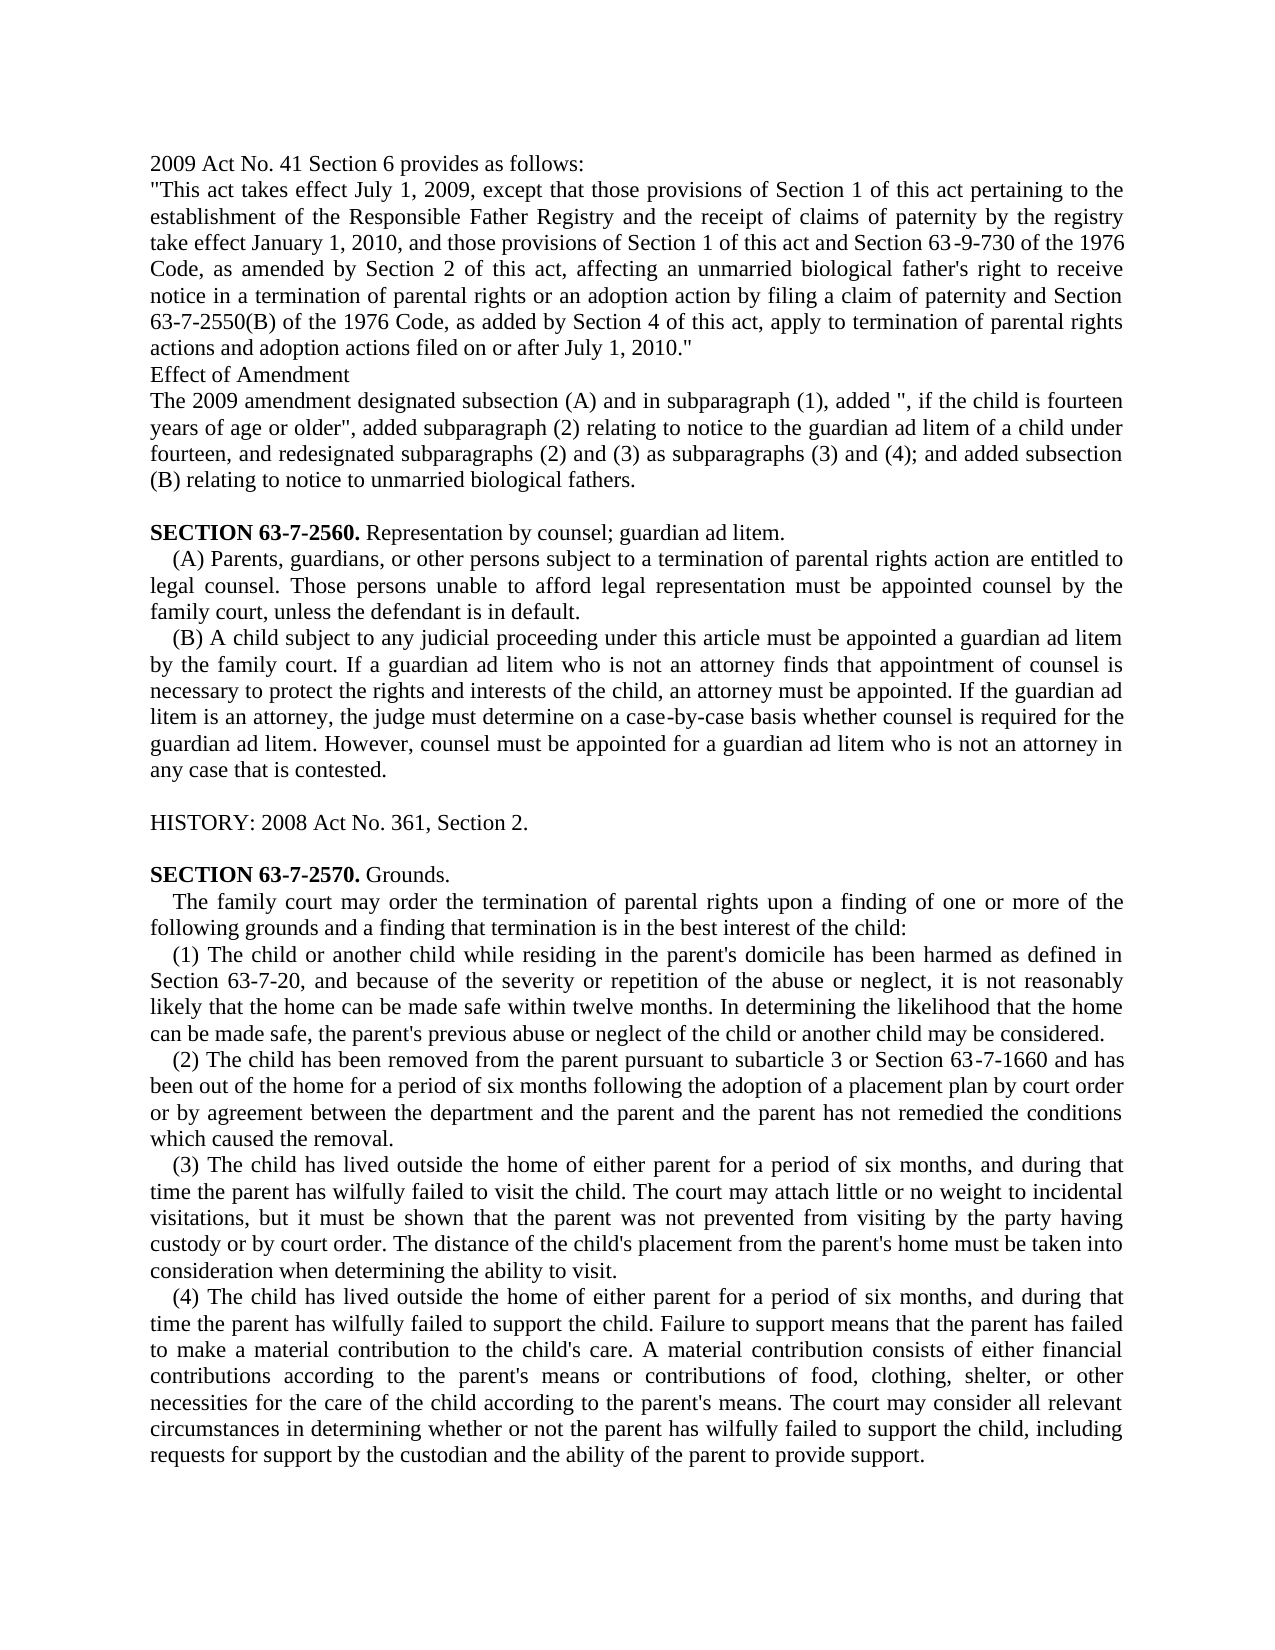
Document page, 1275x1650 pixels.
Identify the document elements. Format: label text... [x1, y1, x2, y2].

text (4) The child has lived outside the home of either parent for a period of six months, and during that time the parent has wilfully failed to support the child. Failure to support means that the parent has failed to make a material contribution to the child's care. A material contribution consists of either financial contributions according to the parent's means or contributions of food, clothing, shelter, or other necessities for the care of the child according to the parent's means. The court may consider all relevant circumstances in determining whether or not the parent has wilfully failed to support the child, including requests for support by the custodian and the ability of the parent to provide support. [150, 1283, 1125, 1468]
text SECTION 63-7-2570. Grounds. [150, 862, 1125, 888]
text (3) The child has lived outside the home of either parent for a period of six months, and during that time the parent has wilfully failed to visit the child. The court may attach little or no weight to incidental visitations, but it must be shown that the parent was not prevented from visiting by the party having custody or by court order. The distance of the child's placement from the parent's home must be taken into consideration when determining the ability to visit. [150, 1151, 1125, 1283]
text The 2009 amendment designated subsection (A) and in subparagraph (1), added ", if the child is fourteen years of age or older", added subparagraph (2) relating to notice to the guardian ad litem of a child under fourteen, and redesignated subparagraphs (2) and (3) as subparagraphs (3) and (4); and added subsection (B) relating to notice to unmarried biological fathers. [150, 387, 1125, 493]
text Effect of Amendment [150, 361, 1125, 387]
text (1) The child or another child while residing in the parent's domicile has been harmed as defined in Section 63-7-20, and because of the severity or repetition of the abuse or neglect, it is not reasonably likely that the home can be made safe within twelve months. In determining the likelihood that the home can be made safe, the parent's previous abuse or neglect of the child or another child may be considered. [150, 941, 1125, 1046]
text "This act takes effect July 1, 2009, except that those provisions of Section 1 of this act pertaining to the establishment of the Responsible Father Registry and the receipt of claims of paternity by the registry take effect January 1, 2010, and those provisions of Section 1 of this act and Section 63-9-730 of the 1976 Code, as amended by Section 2 of this act, affecting an unmarried biological father's right to receive notice in a termination of parental rights or an adoption action by filing a claim of paternity and Section 63-7-2550(B) of the 1976 Code, as added by Section 4 of this act, apply to termination of parental rights actions and adoption actions filed on or after July 1, 2010." [150, 176, 1125, 361]
text (A) Parents, guardians, or other persons subject to a termination of parental rights action are entitled to legal counsel. Those persons unable to afford legal representation must be appointed counsel by the family court, unless the defendant is in default. [150, 545, 1125, 624]
text HISTORY: 2008 Act No. 361, Section 2. [150, 809, 1125, 835]
text The family court may order the termination of parental rights upon a finding of one or more of the following grounds and a finding that termination is in the best interest of the child: [150, 888, 1125, 941]
text SECTION 63-7-2560. Representation by counsel; guardian ad litem. [150, 519, 1125, 545]
text (2) The child has been removed from the parent pursuant to subarticle 3 or Section 63-7-1660 and has been out of the home for a period of six months following the adoption of a placement plan by court order or by agreement between the department and the parent and the parent has not remedied the conditions which caused the removal. [150, 1046, 1125, 1151]
text (B) A child subject to any judicial proceeding under this article must be appointed a guardian ad litem by the family court. If a guardian ad litem who is not an attorney finds that appointment of counsel is necessary to protect the rights and interests of the child, an attorney must be appointed. If the guardian ad litem is an attorney, the judge must determine on a case-by-case basis whether counsel is required for the guardian ad litem. However, counsel must be appointed for a guardian ad litem who is not an attorney in any case that is contested. [150, 624, 1125, 782]
text 2009 Act No. 41 Section 6 provides as follows: [150, 150, 1125, 176]
